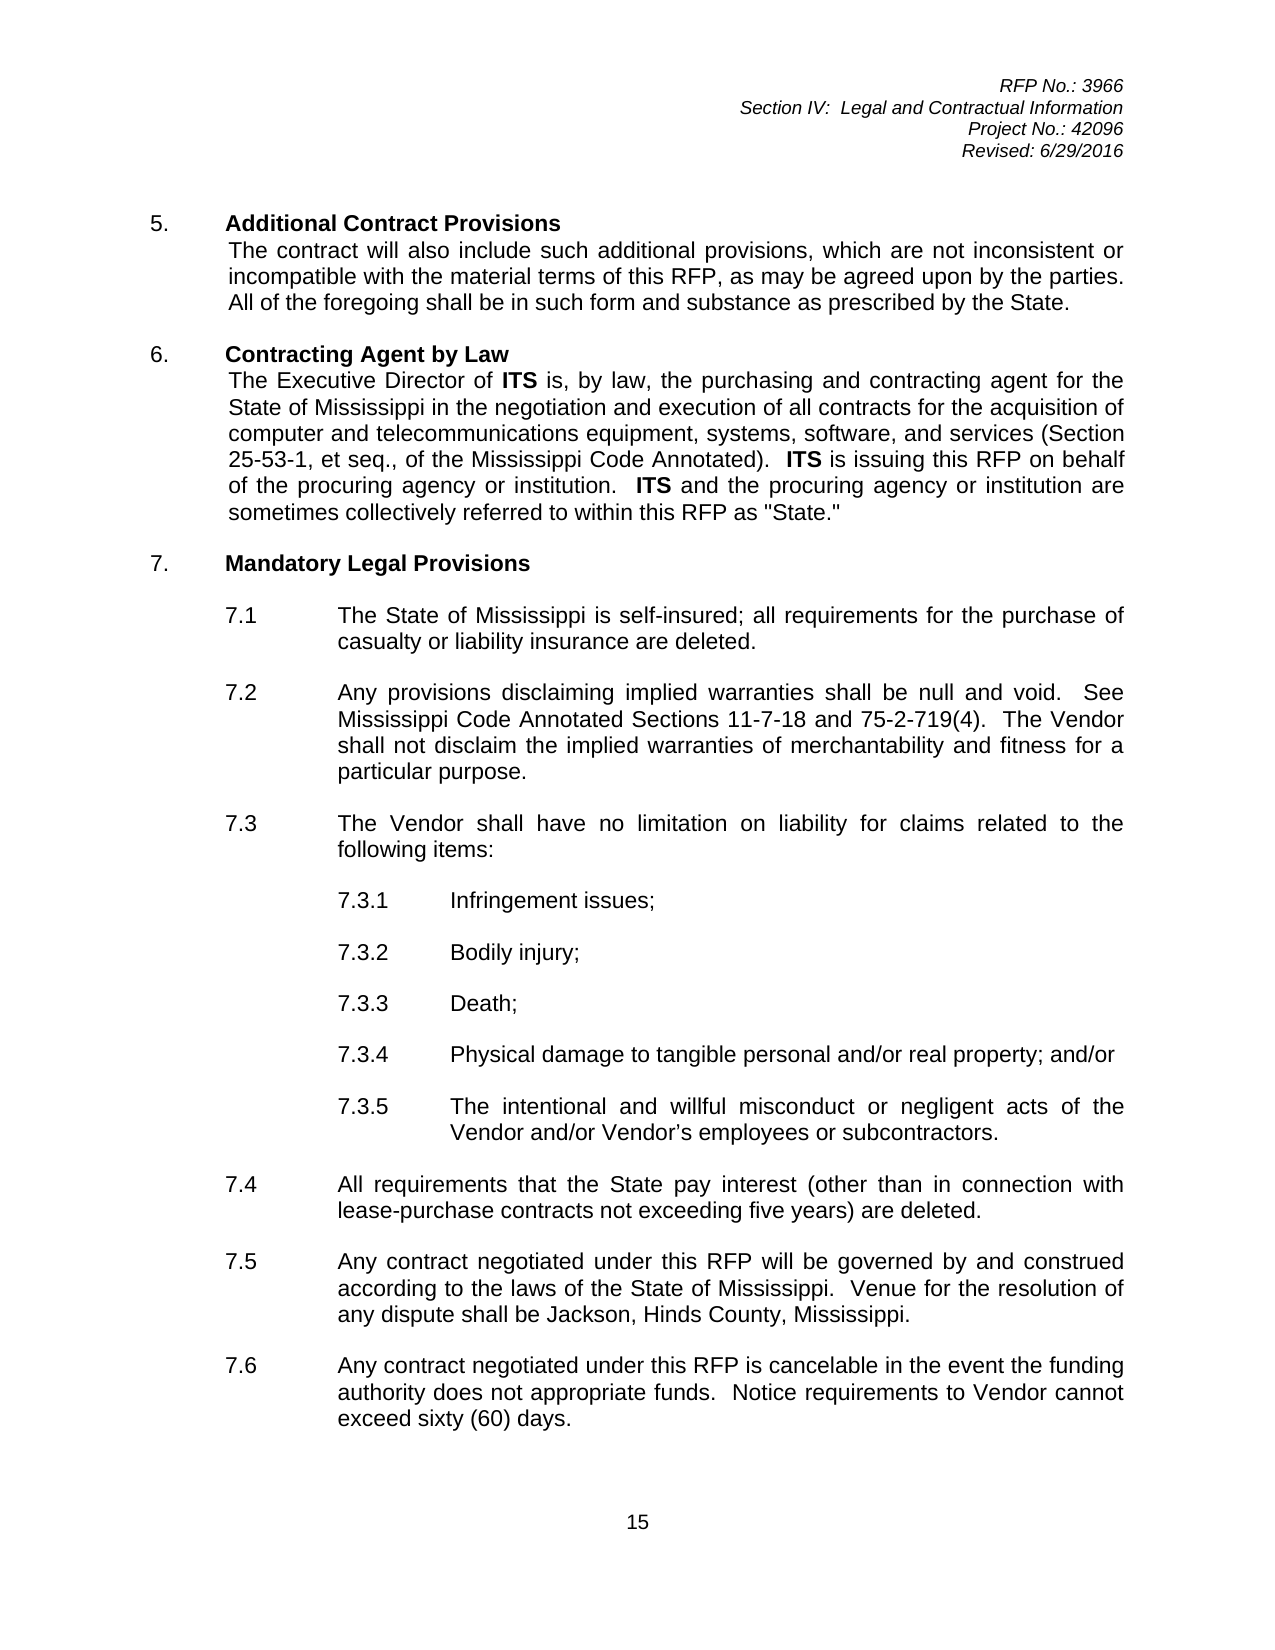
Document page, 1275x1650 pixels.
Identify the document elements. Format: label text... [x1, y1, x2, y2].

text All requirements that the State pay interest (other than in connection with lease-purchase contracts not exceeding five years) are deleted. [225, 1171, 1125, 1223]
text Mandatory Legal Provisions [150, 550, 1125, 577]
text Physical damage to tangible personal and/or real property; and/or [337, 1041, 1125, 1068]
text Any provisions disclaiming implied warranties shall be null and void. See Mississippi Code Annotated Sections 11-7-18 and 75-2-719(4). The Vendor shall not disclaim the implied warranties of merchantability and fitness for a particular purpose. [225, 679, 1125, 785]
text Contracting Agent by Law [150, 341, 1125, 367]
text Any contract negotiated under this RFP will be governed by and construed according to the laws of the State of Mississippi. Venue for the resolution of any dispute shall be Jackson, Hinds County, Mississippi. [225, 1248, 1125, 1327]
text Additional Contract Provisions [150, 210, 1125, 237]
list The contract will also include such additional provisions, which are not inconsistent or incompatible with the material terms of this RFP, as may be agreed upon by the parties. All of the foregoing shall be in such form and substance as prescribed by the State. [228, 237, 1125, 316]
text Death; [337, 990, 1125, 1016]
list The Executive Director of ITS is, by law, the purchasing and contracting agent for the State of Mississippi in the negotiation and execution of all contracts for the acquisition of computer and telecommunications equipment, systems, software, and services (Section 25-53-1, et seq., of the Mississippi Code Annotated). ITS is issuing this RFP on behalf of the procuring agency or institution. ITS and the procuring agency or institution are sometimes collectively referred to within this RFP as "State." [228, 367, 1125, 525]
text Any contract negotiated under this RFP is cancelable in the event the funding authority does not appropriate funds. Notice requirements to Vendor cannot exceed sixty (60) days. [225, 1352, 1125, 1431]
text Bodily injury; [337, 939, 1125, 965]
text The intentional and willful misconduct or negligent acts of the Vendor and/or Vendor’s employees or subcontractors. [337, 1093, 1125, 1146]
text Infringement issues; [337, 887, 1125, 914]
text The Vendor shall have no limitation on liability for claims related to the following items: [225, 810, 1125, 862]
text The State of Mississippi is self-insured; all requirements for the purchase of casualty or liability insurance are deleted. [225, 602, 1125, 654]
